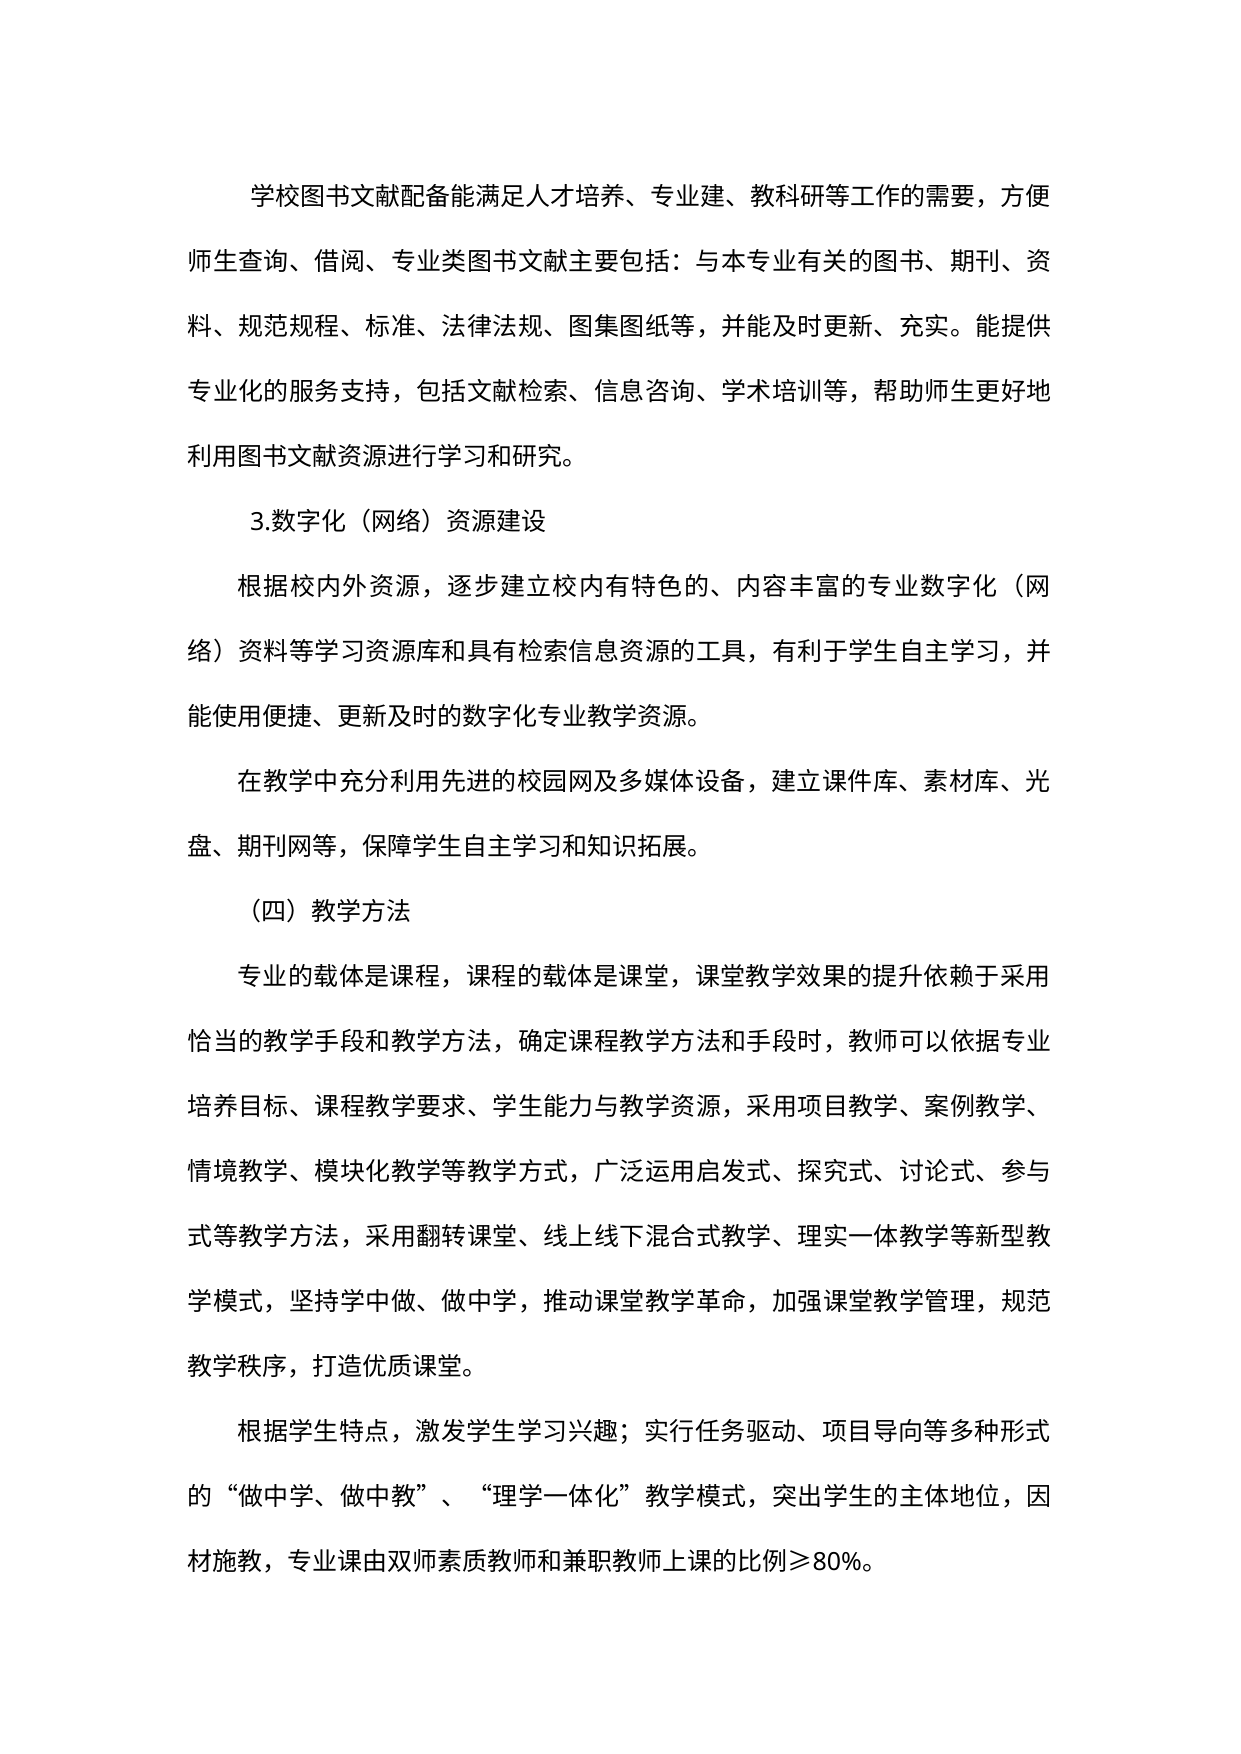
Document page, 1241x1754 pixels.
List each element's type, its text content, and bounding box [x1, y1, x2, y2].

text 3.数字化（网络）资源建设 [187, 487, 1053, 552]
text 学校图书文献配备能满足人才培养、专业建、教科研等工作的需要，方便师生查询、借阅、专业类图书文献主要包括：与本专业有关的图书、期刊、资料、规范规程、标准、法律法规、图集图纸等，并能及时更新、充实。能提供专业化的服务支持，包括文献检索、信息咨询、学术培训等，帮助师生更好地利用图书文献资源进行学习和研究。 [187, 162, 1053, 487]
text （四）教学方法 [187, 877, 1053, 942]
text 根据校内外资源，逐步建立校内有特色的、内容丰富的专业数字化（网络）资料等学习资源库和具有检索信息资源的工具，有利于学生自主学习，并能使用便捷、更新及时的数字化专业教学资源。 [187, 552, 1053, 747]
text 专业的载体是课程，课程的载体是课堂，课堂教学效果的提升依赖于采用恰当的教学手段和教学方法，确定课程教学方法和手段时，教师可以依据专业培养目标、课程教学要求、学生能力与教学资源，采用项目教学、案例教学、情境教学、模块化教学等教学方式，广泛运用启发式、探究式、讨论式、参与式等教学方法，采用翻转课堂、线上线下混合式教学、理实一体教学等新型教学模式，坚持学中做、做中学，推动课堂教学革命，加强课堂教学管理，规范教学秩序，打造优质课堂。 [187, 942, 1053, 1397]
text 在教学中充分利用先进的校园网及多媒体设备，建立课件库、素材库、光盘、期刊网等，保障学生自主学习和知识拓展。 [187, 747, 1053, 877]
text 根据学生特点，激发学生学习兴趣；实行任务驱动、项目导向等多种形式的“做中学、做中教”、“理学一体化”教学模式，突出学生的主体地位，因材施教，专业课由双师素质教师和兼职教师上课的比例≥80%。 [187, 1397, 1053, 1592]
